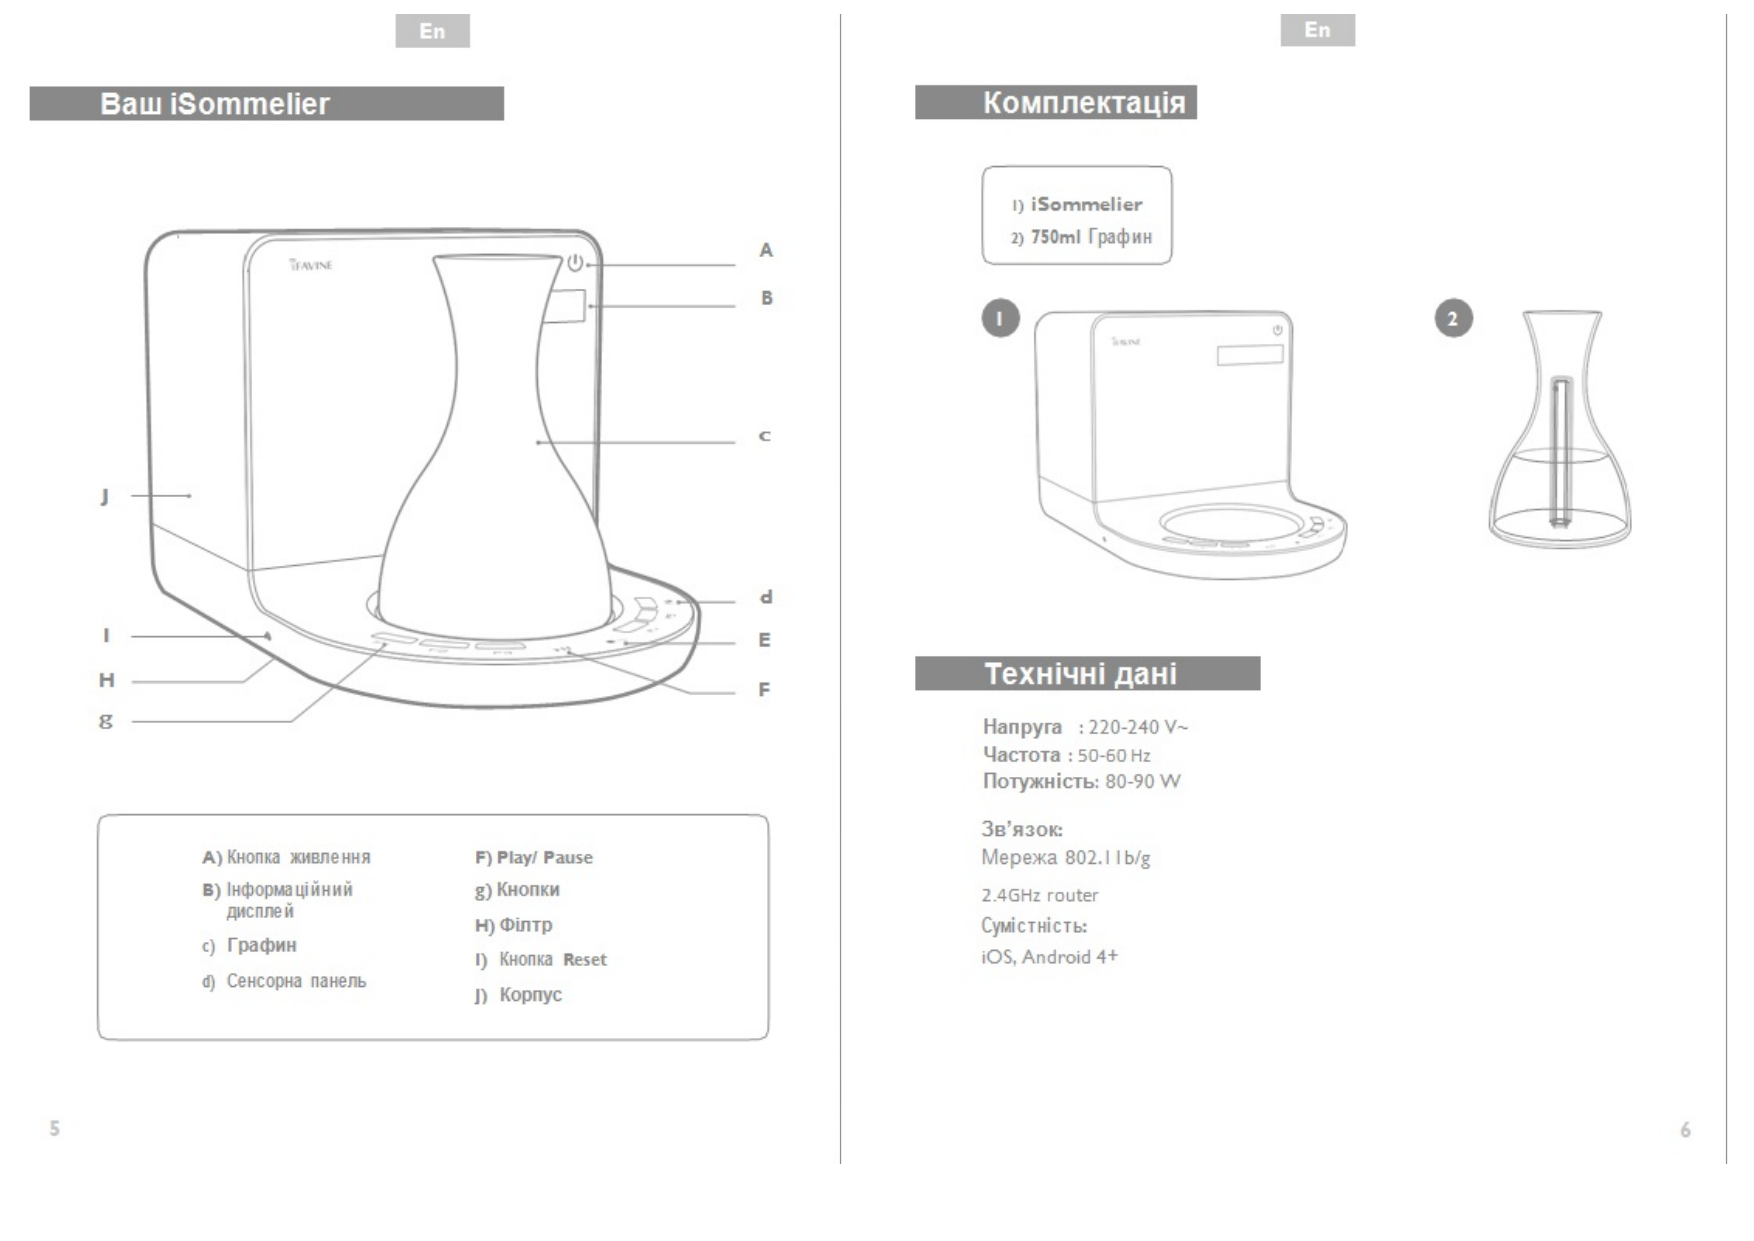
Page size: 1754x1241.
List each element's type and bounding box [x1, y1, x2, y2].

picture [915, 14, 1728, 1164]
picture [29, 14, 842, 1164]
